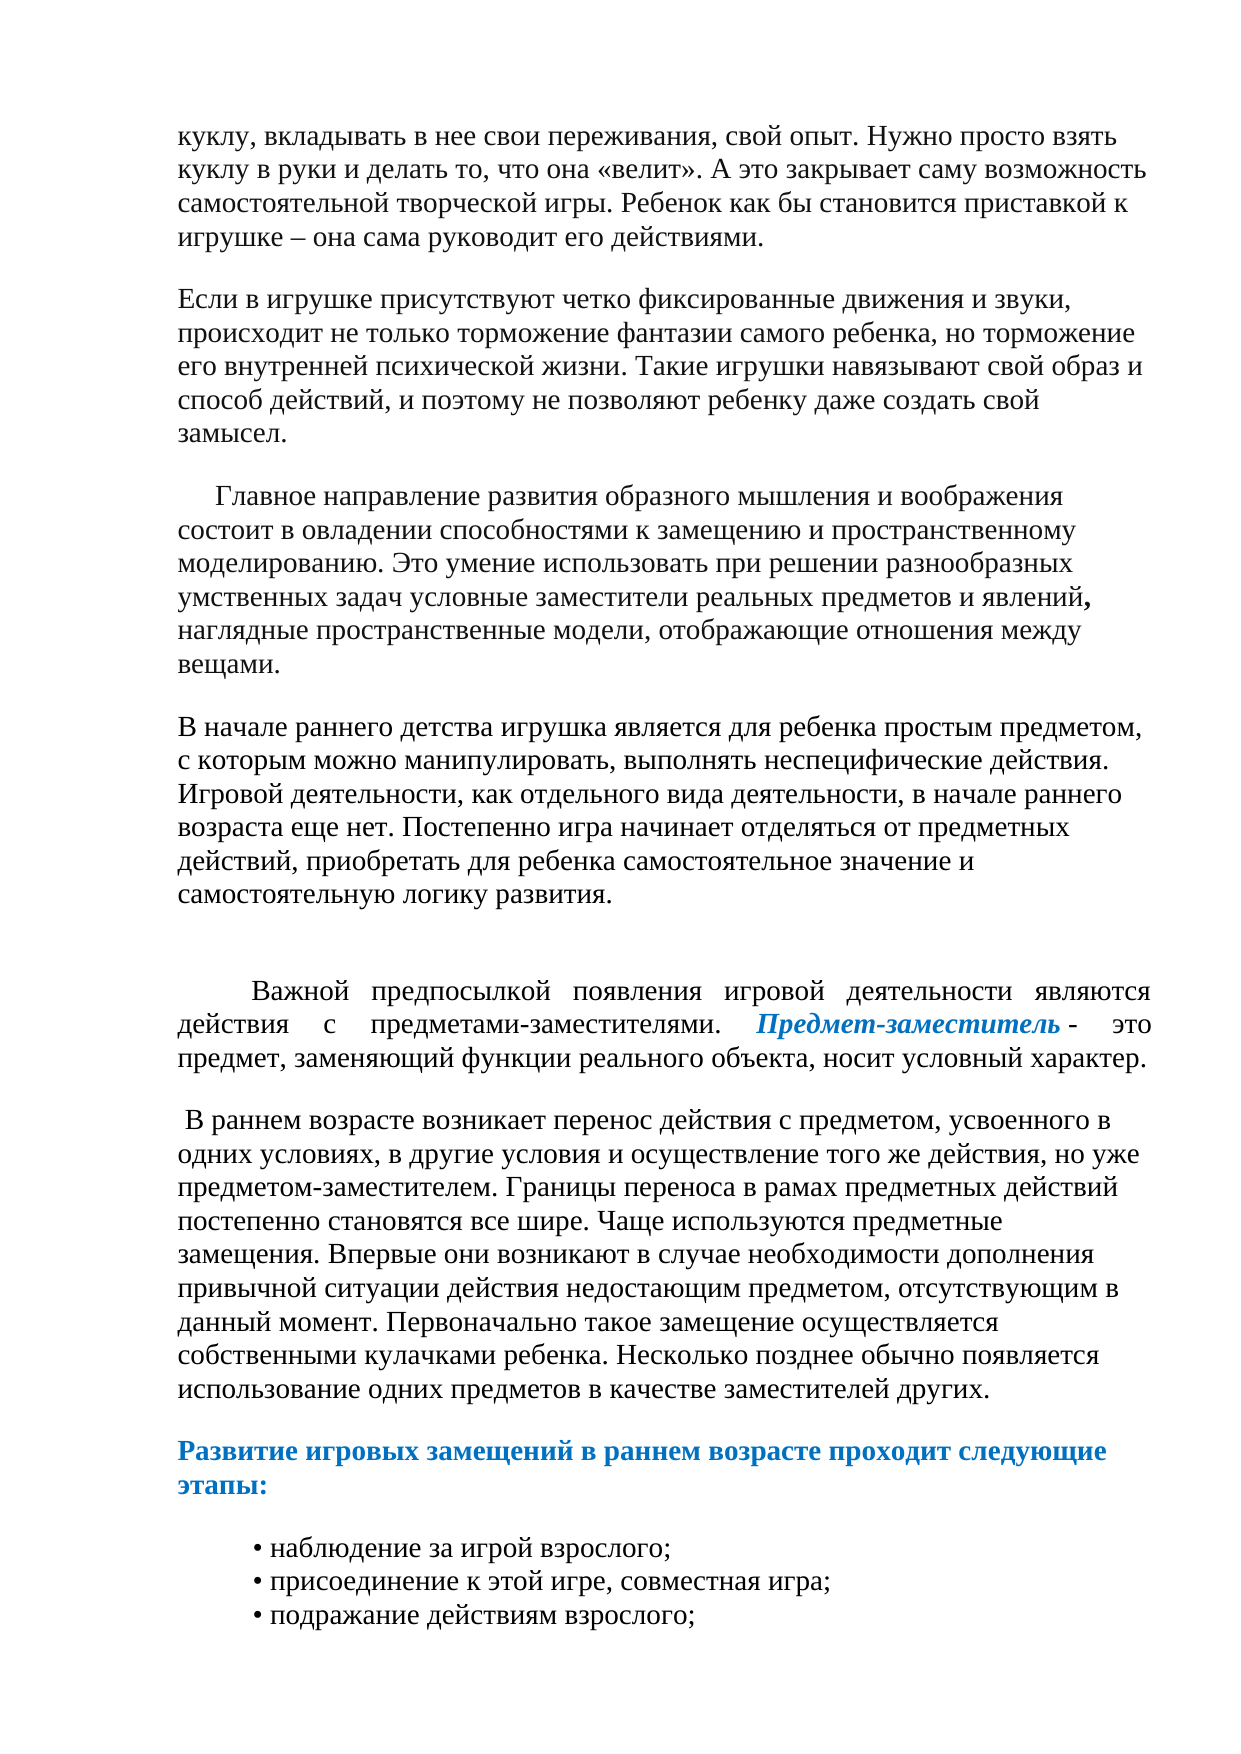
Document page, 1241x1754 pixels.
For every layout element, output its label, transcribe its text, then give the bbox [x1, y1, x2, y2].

text Если в игрушке присутствуют четко фиксированные движения и звуки, происходит не только торможение фантазии самого ребенка, но торможение его внутренней психической жизни. Такие игрушки навязывают свой образ и способ действий, и поэтому не позволяют ребенку даже создать свой замысел. [177, 281, 1152, 449]
text Развитие игровых замещений в раннем возрасте проходит следующие этапы: [177, 1433, 1152, 1501]
text Главное направление развития образного мышления и воображения состоит в овладении способностями к замещению и пространственному моделированию. Это умение использовать при решении разнообразных умственных задач условные заместители реальных предметов и явлений, наглядные пространственные модели, отображающие отношения между вещами. [177, 478, 1152, 679]
text • присоединение к этой игре, совместная игра; [252, 1563, 1152, 1597]
text • подражание действиям взрослого; [252, 1597, 1152, 1630]
text В раннем возрасте возникает перенос действия с предметом, усвоенного в одних условиях, в другие условия и осуществление того же действия, но уже предметом-заместителем. Границы переноса в рамах предметных действий постепенно становятся все шире. Чаще используются предметные замещения. Впервые они возникают в случае необходимости дополнения привычной ситуации действия недостающим предметом, отсутствующим в данный момент. Первоначально такое замещение осуществляется собственными кулачками ребенка. Несколько позднее обычно появляется использование одних предметов в качестве заместителей других. [177, 1102, 1152, 1404]
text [177, 118, 1152, 252]
text Важной предпосылкой появления игровой деятельности являются действия с предметами-заместителями. Предмет-заместитель - это предмет, заменяющий функции реального объекта, носит условный характер. [177, 973, 1152, 1073]
text В начале раннего детства игрушка является для ребенка простым предметом, с которым можно манипулировать, выполнять неспецифические действия. Игровой деятельности, как отдельного вида деятельности, в начале раннего возраста еще нет. Постепенно игра начинает отделяться от предметных действий, приобретать для ребенка самостоятельное значение и самостоятельную логику развития. [177, 709, 1152, 910]
text • наблюдение за игрой взрослого; [252, 1530, 1152, 1563]
